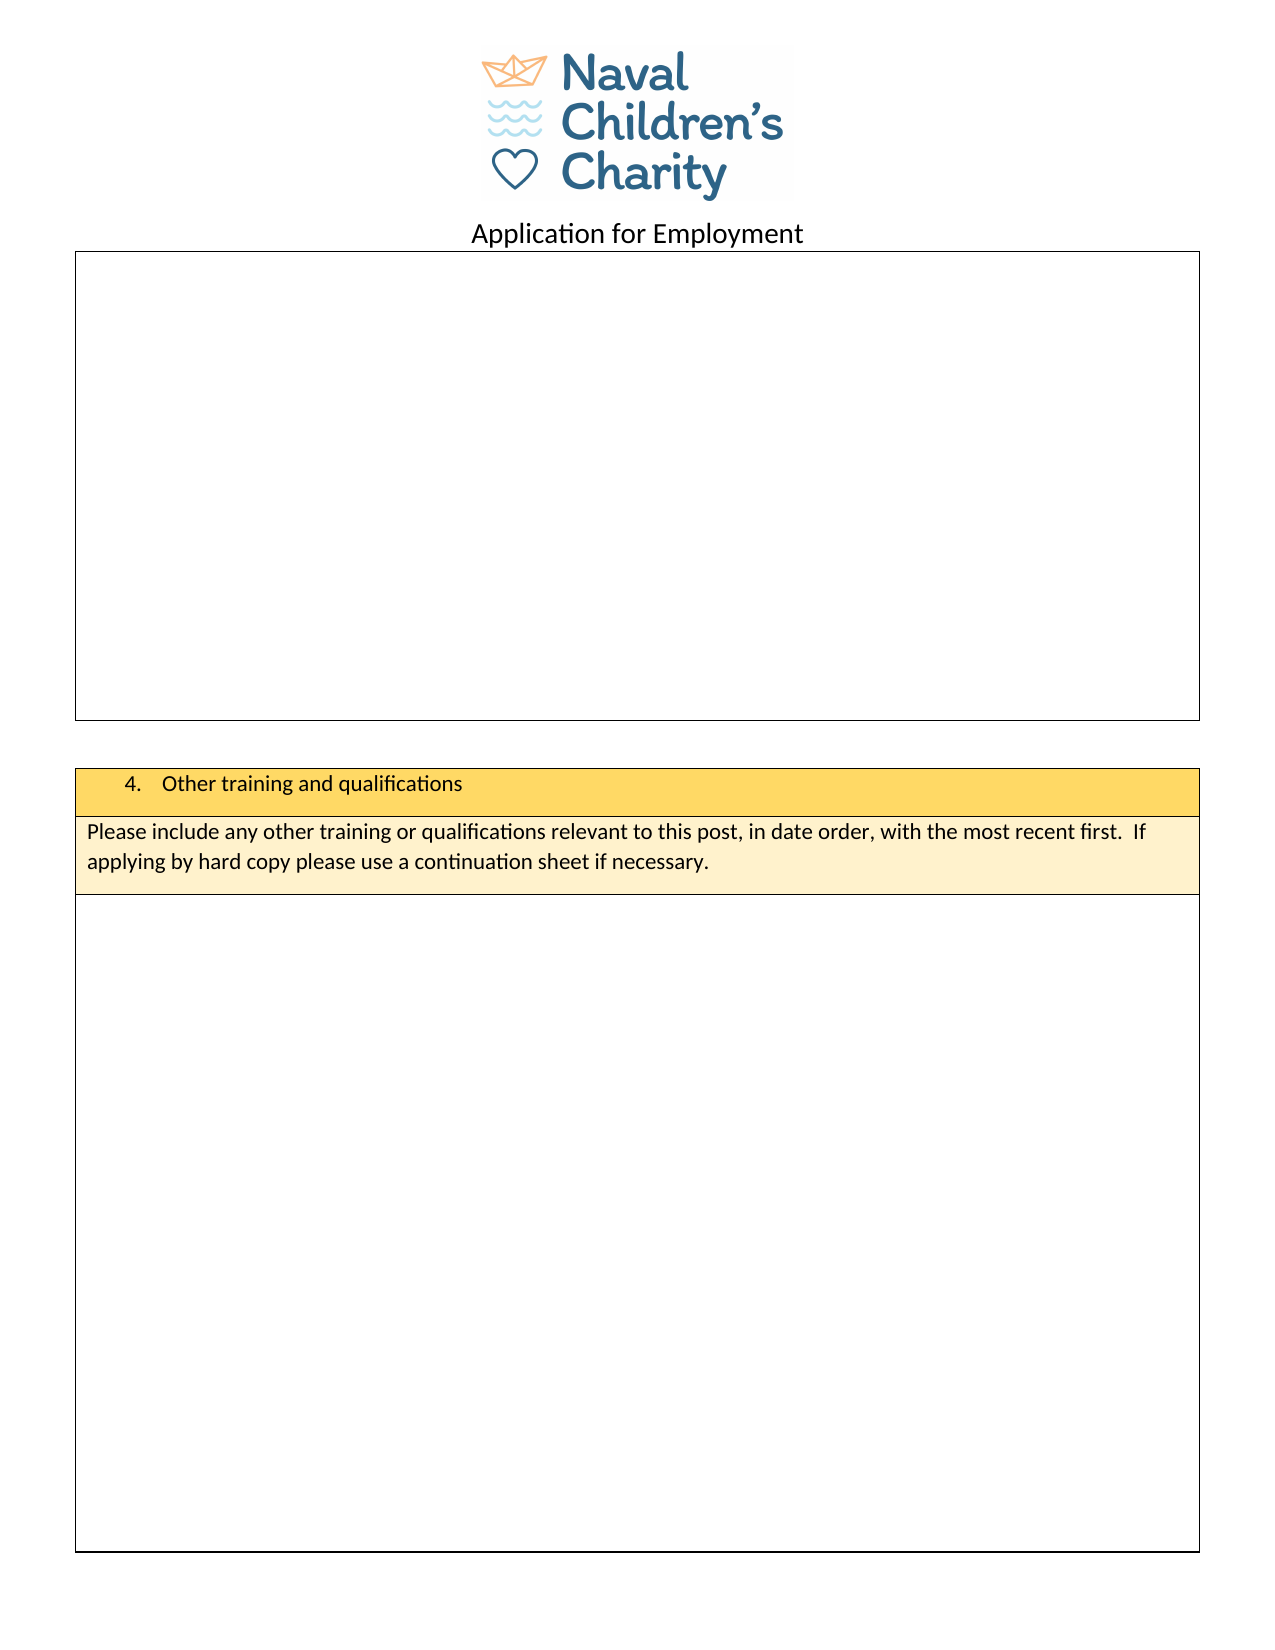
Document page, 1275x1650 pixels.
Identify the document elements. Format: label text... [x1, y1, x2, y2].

table_cell [76, 252, 1199, 720]
table_cell Please include any other training or qualifications relevant to this post, in date order, with the most recent first. If applying by hard copy please use a continuation sheet if necessary. [76, 817, 1199, 894]
picture [481, 45, 794, 201]
table_cell [76, 895, 1199, 1551]
table_header Other training and qualifications [76, 769, 1199, 816]
